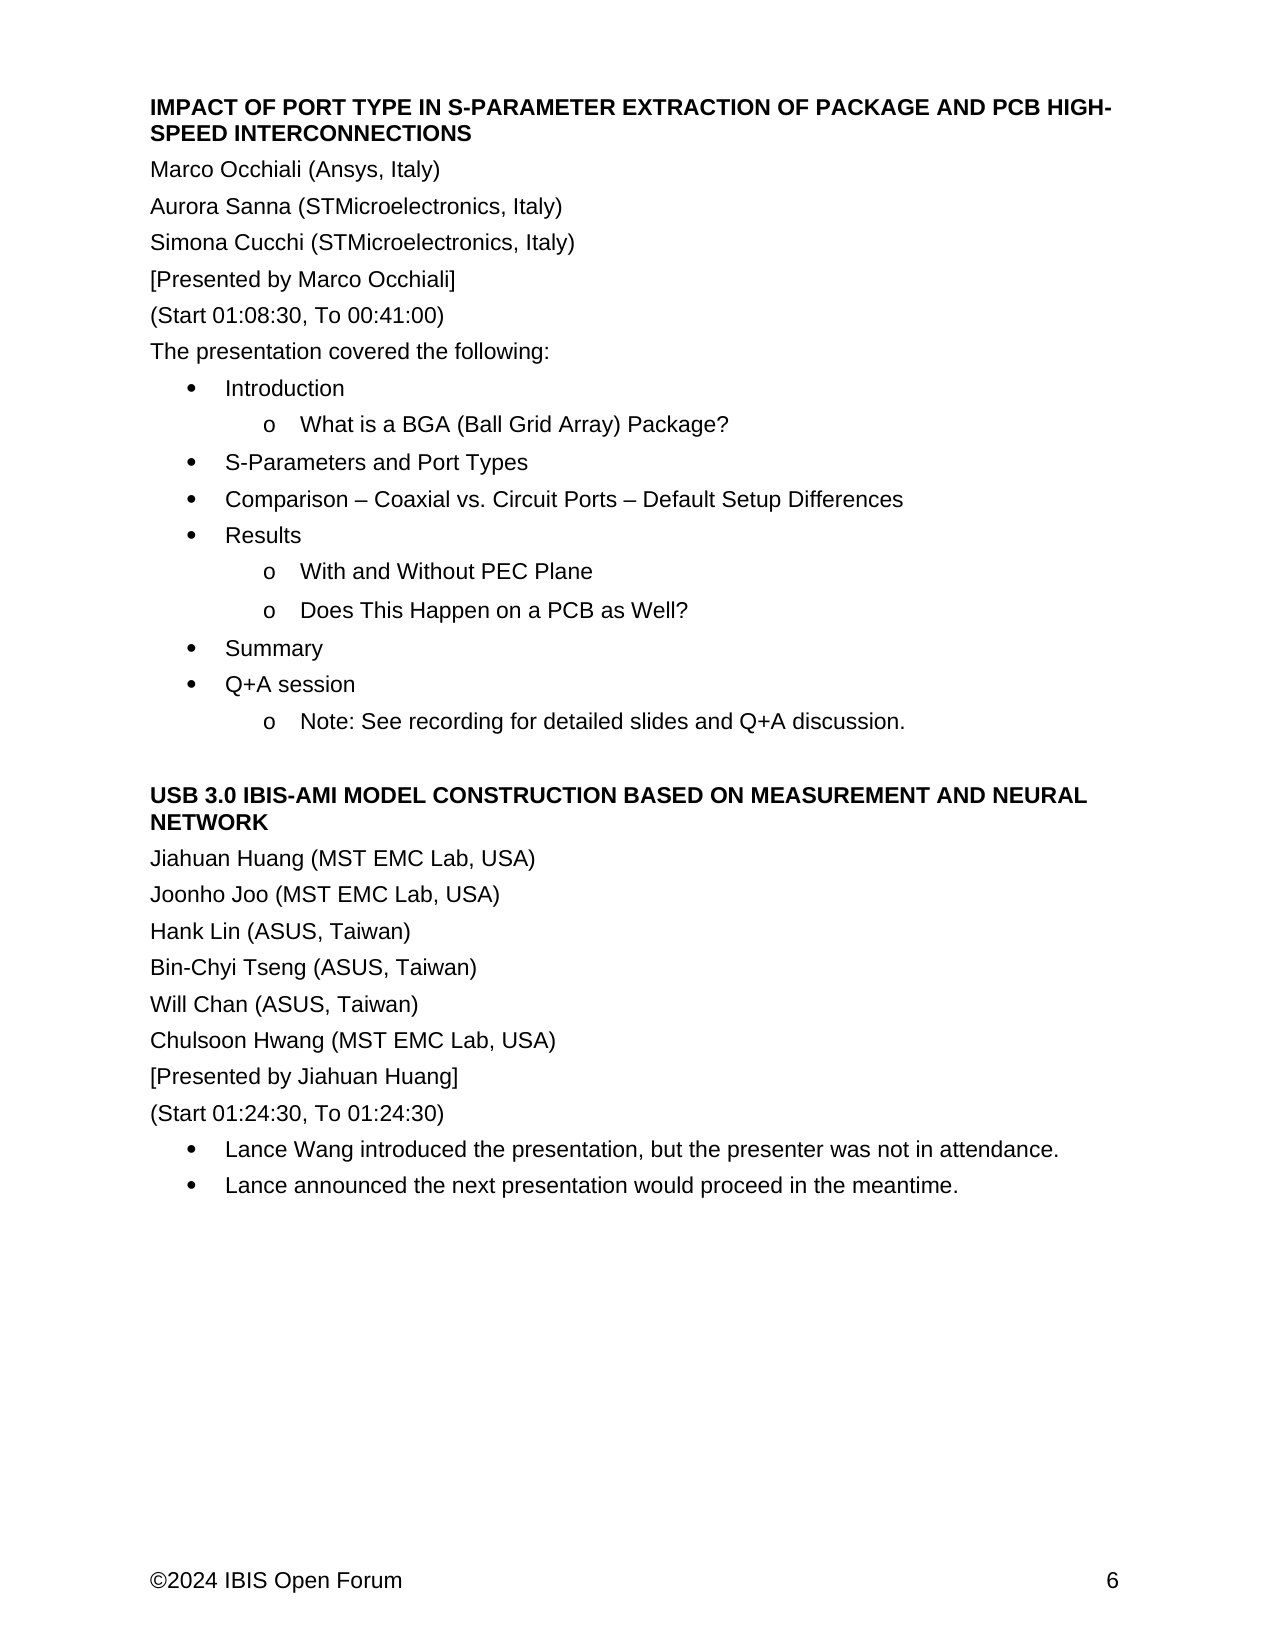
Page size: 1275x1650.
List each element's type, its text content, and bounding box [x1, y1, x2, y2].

text Marco Occhiali (Ansys, Italy) [150, 156, 1123, 183]
list Comparison – Coaxial vs. Circuit Ports – Default Setup Differences [187, 486, 1123, 512]
text Simona Cucchi (STMicroelectronics, Italy) [150, 229, 1123, 256]
text [Presented by Jiahuan Huang] [150, 1063, 1123, 1089]
list Q+A session [187, 671, 1123, 698]
list Summary [187, 635, 1123, 661]
text The presentation covered the following: [150, 338, 1123, 364]
list What is a BGA (Ball Grid Array) Package? [262, 411, 1123, 439]
list Does This Happen on a PCB as Well? [262, 597, 1123, 625]
text USB 3.0 IBIS-AMI Model Construction Based on Measurement and Neural Network [150, 782, 1123, 835]
text Joonho Joo (MST EMC Lab, USA) [150, 881, 1123, 908]
text (Start 01:24:30, To 01:24:30) [150, 1099, 1123, 1126]
list Results [187, 522, 1123, 548]
text Will Chan (ASUS, Taiwan) [150, 991, 1123, 1017]
text (Start 01:08:30, To 00:41:00) [150, 302, 1123, 328]
text Jiahuan Huang (MST EMC Lab, USA) [150, 845, 1123, 871]
list S-Parameters and Port Types [187, 449, 1123, 476]
list Note: See recording for detailed slides and Q+A discussion. [262, 708, 1123, 736]
list Introduction [187, 374, 1123, 401]
text Impact of Port Type in S-Parameter Extraction of Package and PCB High-Speed Interconnections [150, 94, 1123, 146]
list With and Without PEC Plane [262, 558, 1123, 587]
list Lance announced the next presentation would proceed in the meantime. [187, 1172, 1123, 1199]
text Hank Lin (ASUS, Taiwan) [150, 918, 1123, 944]
text Chulsoon Hwang (MST EMC Lab, USA) [150, 1027, 1123, 1053]
list Lance Wang introduced the presentation, but the presenter was not in attendance. [187, 1136, 1123, 1162]
text [Presented by Marco Occhiali] [150, 266, 1123, 292]
text Bin-Chyi Tseng (ASUS, Taiwan) [150, 954, 1123, 981]
text Aurora Sanna (STMicroelectronics, Italy) [150, 193, 1123, 219]
